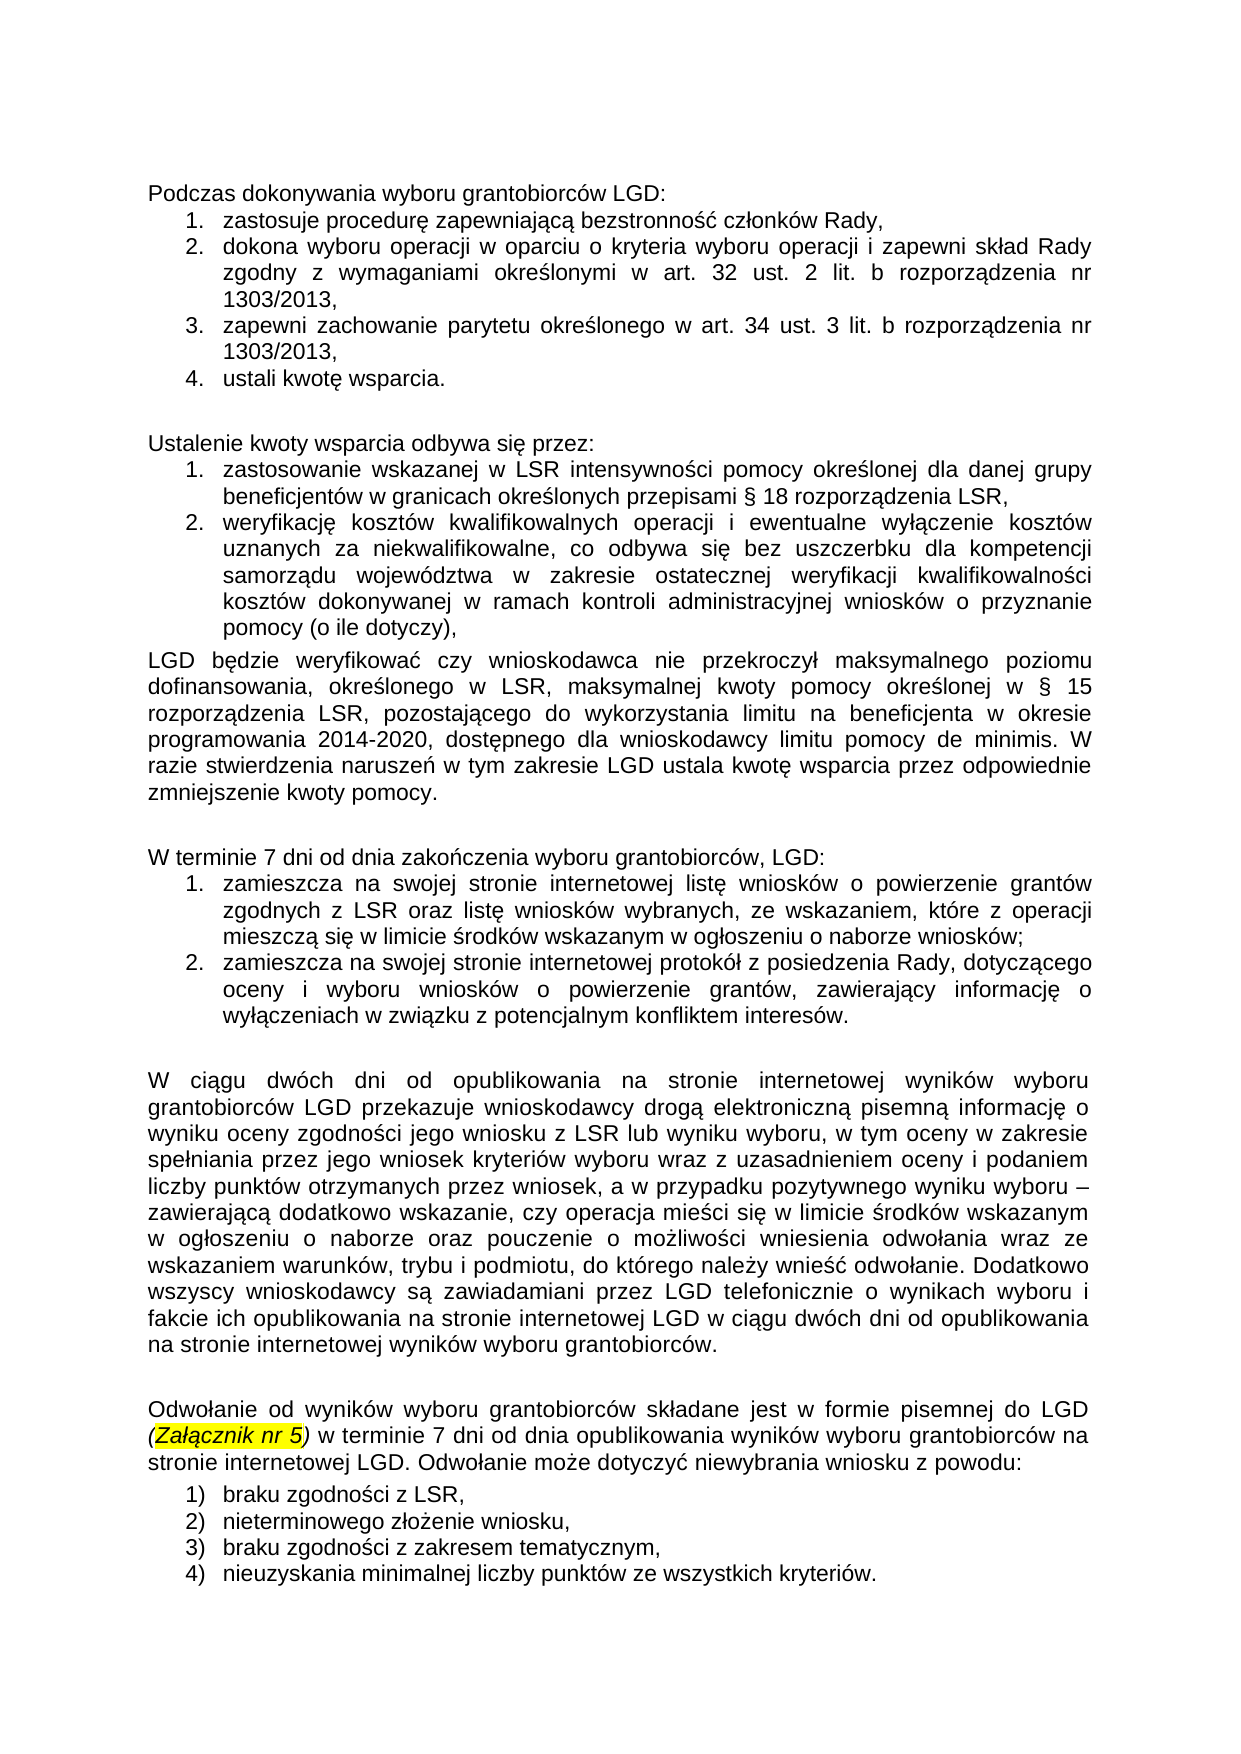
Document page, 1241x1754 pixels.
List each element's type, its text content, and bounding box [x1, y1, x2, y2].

list zamieszcza na swojej stronie internetowej listę wniosków o powierzenie grantów zgodnych z LSR oraz listę wniosków wybranych, ze wskazaniem, które z operacji mieszczą się w limicie środków wskazanym w ogłoszeniu o naborze wniosków; [185, 870, 1093, 949]
list braku zgodności z zakresem tematycznym, [185, 1534, 1093, 1560]
text LGD będzie weryfikować czy wnioskodawca nie przekroczył maksymalnego poziomu dofinansowania, określonego w LSR, maksymalnej kwoty pomocy określonej w § 15 rozporządzenia LSR, pozostającego do wykorzystania limitu na beneficjenta w okresie programowania 2014-2020, dostępnego dla wnioskodawcy limitu pomocy de minimis. W razie stwierdzenia naruszeń w tym zakresie LGD ustala kwotę wsparcia przez odpowiednie zmniejszenie kwoty pomocy. [148, 647, 1093, 805]
list nieuzyskania minimalnej liczby punktów ze wszystkich kryteriów. [185, 1560, 1093, 1587]
list weryfikację kosztów kwalifikowalnych operacji i ewentualne wyłączenie kosztów uznanych za niekwalifikowalne, co odbywa się bez uszczerbku dla kompetencji samorządu województwa w zakresie ostatecznej weryfikacji kwalifikowalności kosztów dokonywanej w ramach kontroli administracyjnej wniosków o przyznanie pomocy (o ile dotyczy), [185, 509, 1093, 641]
text Ustalenie kwoty wsparcia odbywa się przez: [148, 430, 1093, 456]
list zastosuje procedurę zapewniającą bezstronność członków Rady, [185, 207, 1093, 233]
list zapewni zachowanie parytetu określonego w art. 34 ust. 3 lit. b rozporządzenia nr 1303/2013, [185, 312, 1093, 365]
text Podczas dokonywania wyboru grantobiorców LGD: [148, 180, 1093, 207]
text Odwołanie od wyników wyboru grantobiorców składane jest w formie pisemnej do LGD (Załącznik nr 5) w terminie 7 dni od dnia opublikowania wyników wyboru grantobiorców na stronie internetowej LGD. Odwołanie może dotyczyć niewybrania wniosku z powodu: [148, 1396, 1091, 1475]
text W terminie 7 dni od dnia zakończenia wyboru grantobiorców, LGD: [148, 844, 1093, 870]
text W ciągu dwóch dni od opublikowania na stronie internetowej wyników wyboru grantobiorców LGD przekazuje wnioskodawcy drogą elektroniczną pisemną informację o wyniku oceny zgodności jego wniosku z LSR lub wyniku wyboru, w tym oceny w zakresie spełniania przez jego wniosek kryteriów wyboru wraz z uzasadnieniem oceny i podaniem liczby punktów otrzymanych przez wniosek, a w przypadku pozytywnego wyniku wyboru – zawierającą dodatkowo wskazanie, czy operacja mieści się w limicie środków wskazanym w ogłoszeniu o naborze oraz pouczenie o możliwości wniesienia odwołania wraz ze wskazaniem warunków, trybu i podmiotu, do którego należy wnieść odwołanie. Dodatkowo wszyscy wnioskodawcy są zawiadamiani przez LGD telefonicznie o wynikach wyboru i fakcie ich opublikowania na stronie internetowej LGD w ciągu dwóch dni od opublikowania na stronie internetowej wyników wyboru grantobiorców. [148, 1067, 1091, 1357]
list ustali kwotę wsparcia. [185, 365, 1093, 391]
list zastosowanie wskazanej w LSR intensywności pomocy określonej dla danej grupy beneficjentów w granicach określonych przepisami § 18 rozporządzenia LSR, [185, 456, 1093, 509]
list nieterminowego złożenie wniosku, [185, 1508, 1093, 1534]
list dokona wyboru operacji w oparciu o kryteria wyboru operacji i zapewni skład Rady zgodny z wymaganiami określonymi w art. 32 ust. 2 lit. b rozporządzenia nr 1303/2013, [185, 233, 1093, 312]
list zamieszcza na swojej stronie internetowej protokół z posiedzenia Rady, dotyczącego oceny i wyboru wniosków o powierzenie grantów, zawierający informację o wyłączeniach w związku z potencjalnym konfliktem interesów. [185, 949, 1093, 1028]
list braku zgodności z LSR, [185, 1481, 1093, 1508]
